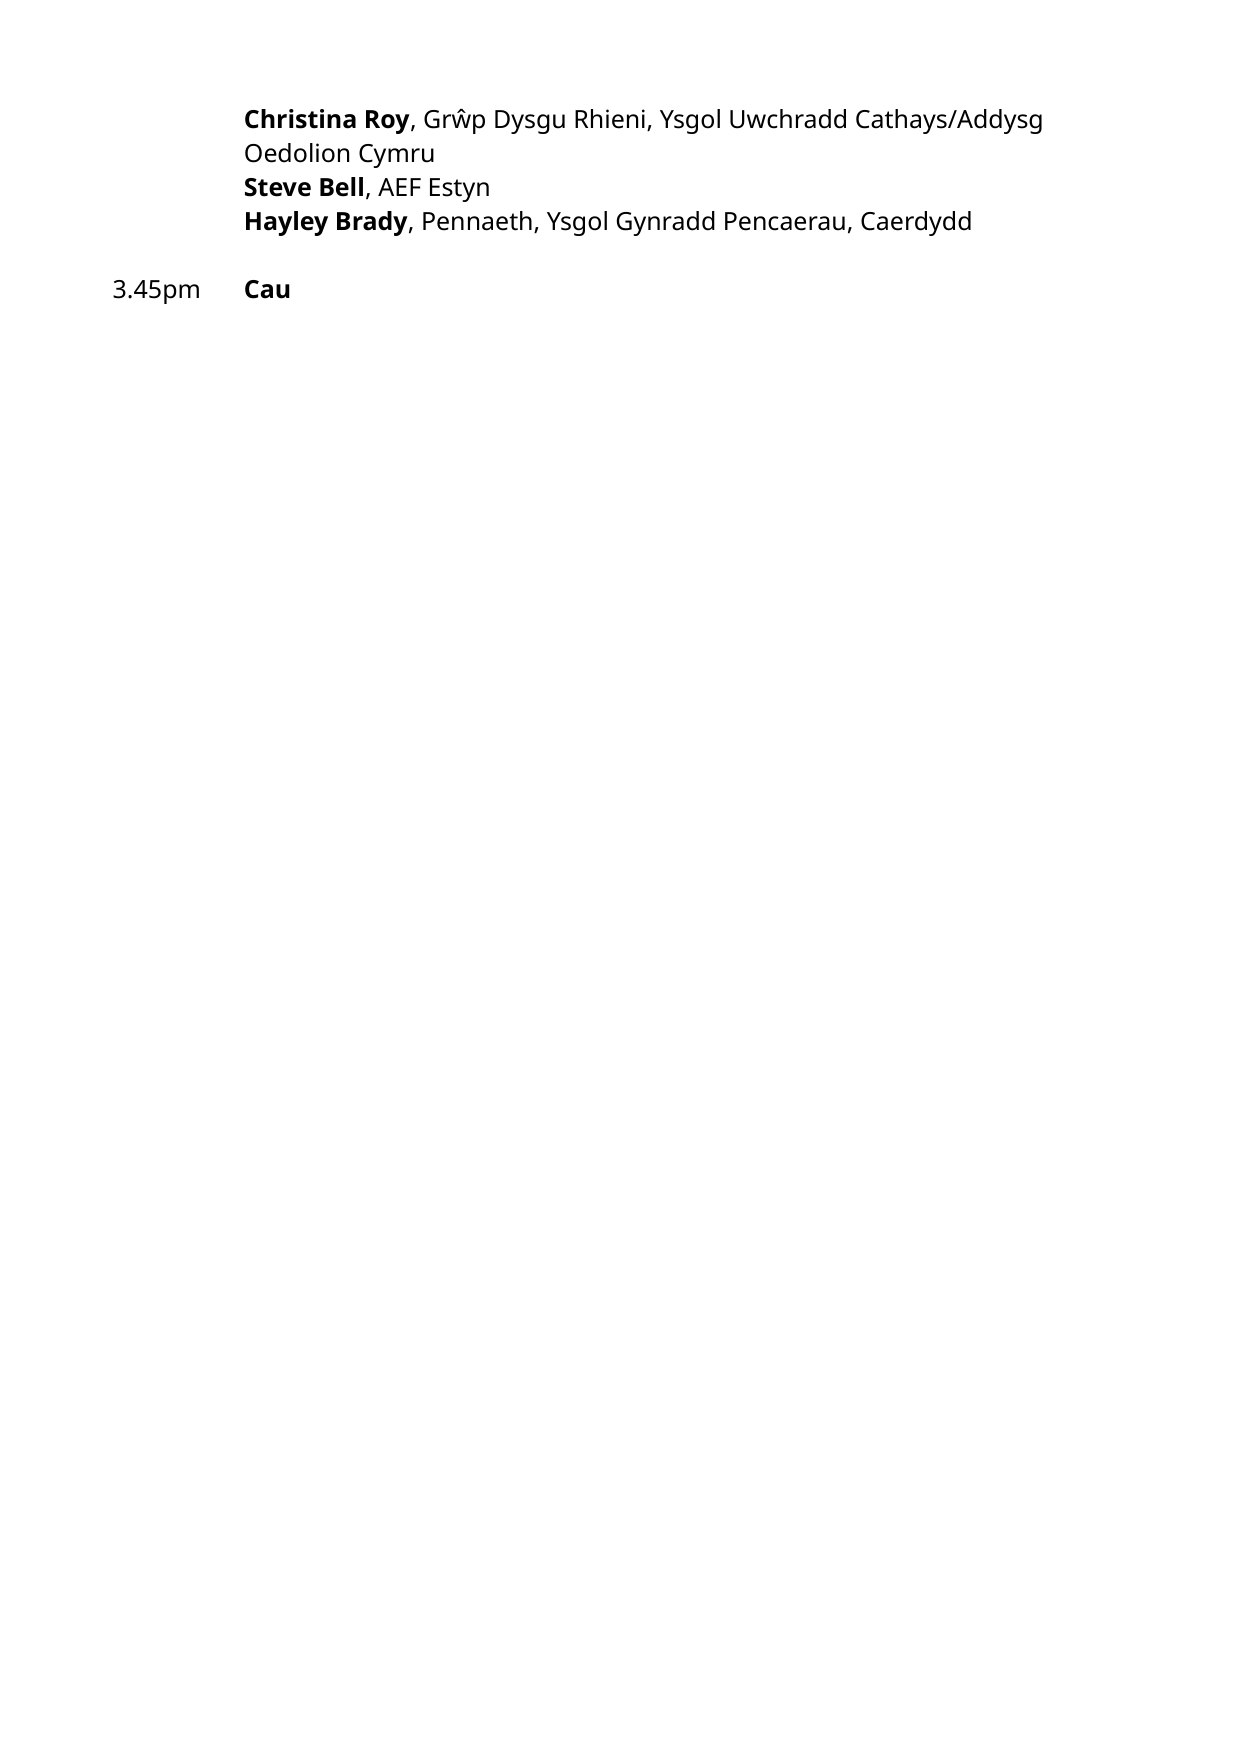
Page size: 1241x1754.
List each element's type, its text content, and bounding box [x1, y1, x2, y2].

text Christina Roy, Grŵp Dysgu Rhieni, Ysgol Uwchradd Cathays/Addysg Oedolion Cymru [244, 102, 1106, 170]
text Hayley Brady, Pennaeth, Ysgol Gynradd Pencaerau, Caerdydd [244, 204, 1106, 238]
text Steve Bell, AEF Estyn [244, 170, 1106, 204]
text 3.45pm Cau [112, 272, 1106, 306]
